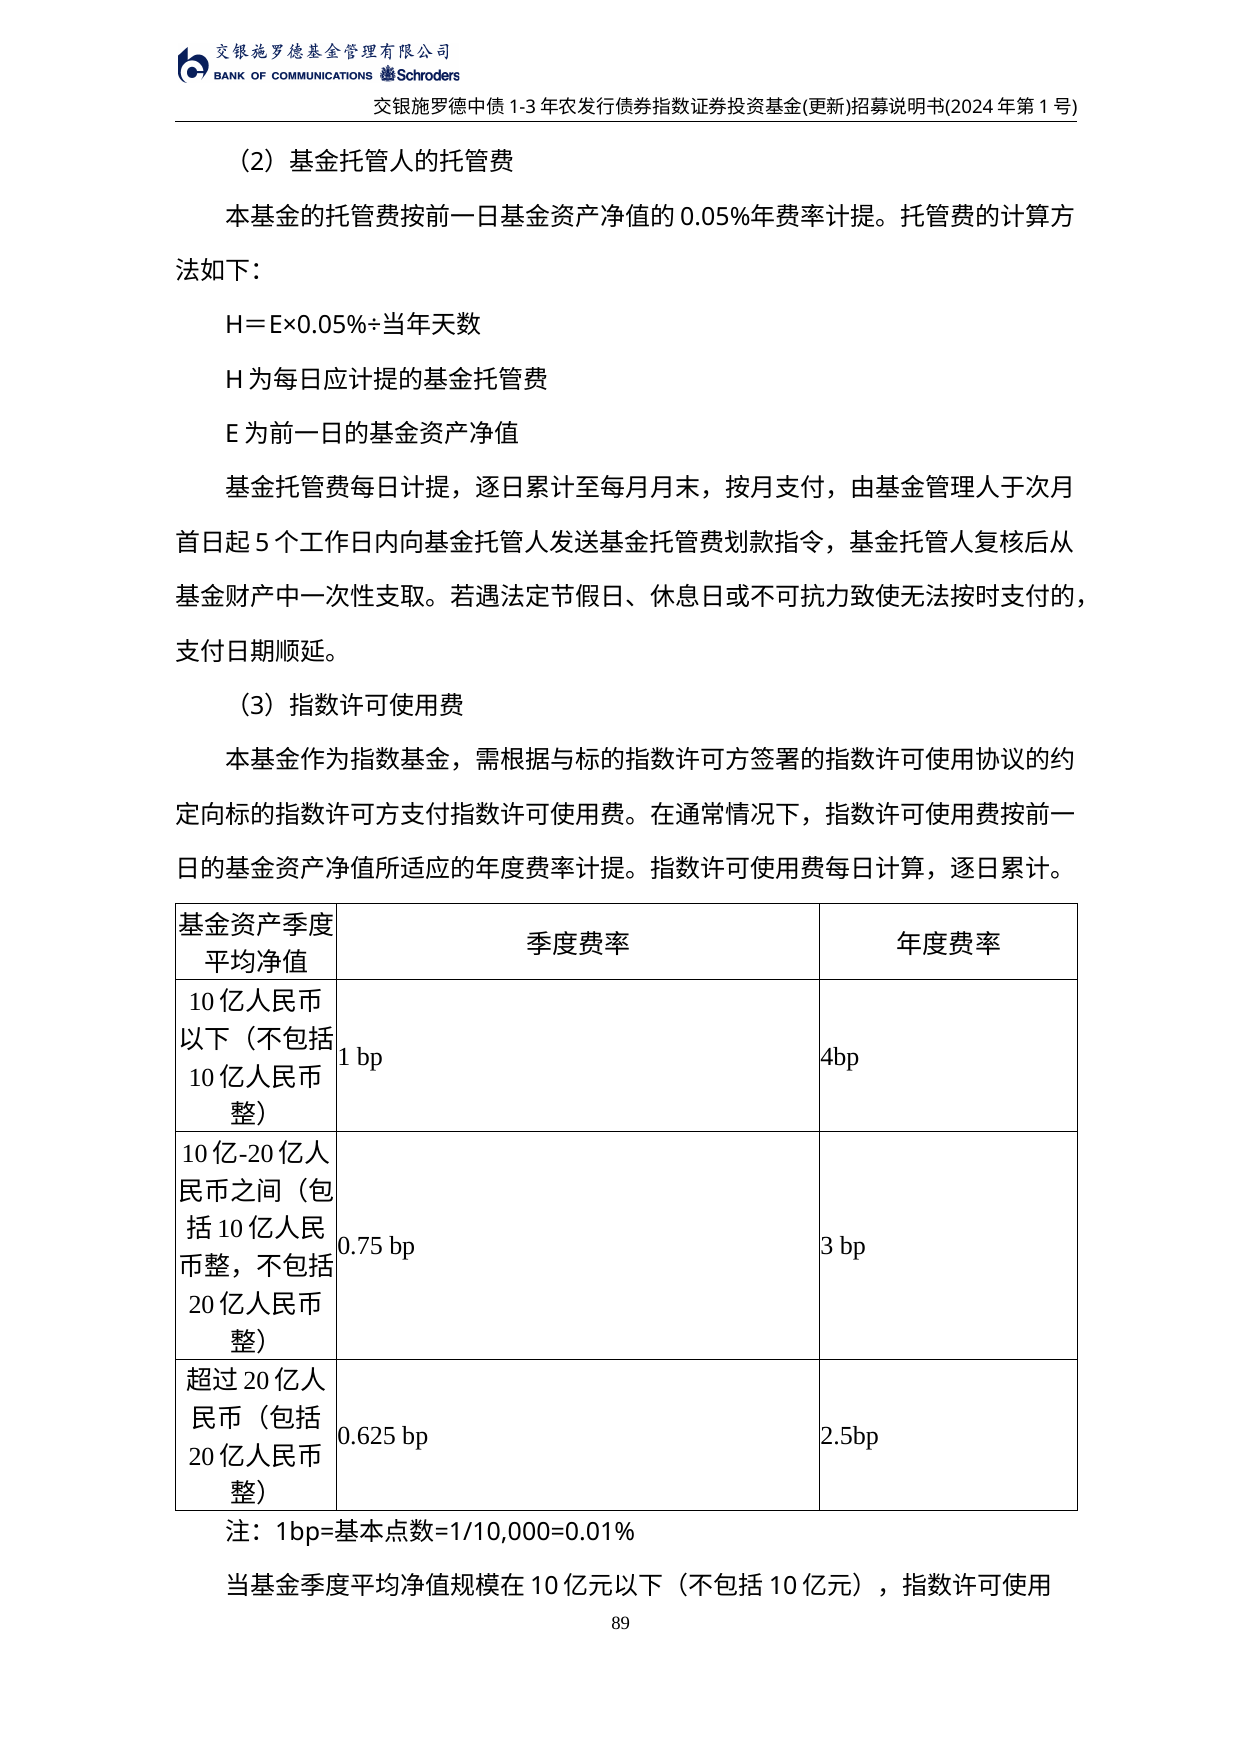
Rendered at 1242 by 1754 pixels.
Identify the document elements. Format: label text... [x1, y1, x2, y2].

table_cell 10亿人民币以下（不包括10亿人民币整） [176, 980, 336, 1131]
table_cell 10亿-20亿人民币之间（包括10亿人民币整，不包括20亿人民币整） [176, 1132, 336, 1358]
text H为每日应计提的基金托管费 [175, 359, 1077, 395]
table_header 基金资产季度平均净值 [176, 904, 336, 979]
table_cell 0.75 bp [337, 1132, 819, 1358]
text 基金托管费每日计提，逐日累计至每月月末，按月支付，由基金管理人于次月首日起5个工作日内向基金托管人发送基金托管费划款指令，基金托管人复核后从基金财产中一次性支取。若遇法定节假日、休息日或不可抗力致使无法按时支付的，支付日期顺延。 [175, 468, 1077, 667]
table_cell 2.5bp [820, 1360, 1077, 1510]
text E为前一日的基金资产净值 [175, 413, 1077, 450]
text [175, 1566, 1077, 1602]
table_cell 0.625 bp [337, 1360, 819, 1510]
picture [178, 43, 460, 83]
table_header 年度费率 [820, 904, 1077, 979]
text H＝E×0.05%÷当年天数 [175, 305, 1077, 341]
text （2）基金托管人的托管费 [175, 142, 1077, 178]
text （3）指数许可使用费 [175, 685, 1077, 722]
table_cell 4bp [820, 980, 1077, 1131]
text 本基金的托管费按前一日基金资产净值的0.05%年费率计提。托管费的计算方法如下： [175, 196, 1077, 287]
table_cell 超过20亿人民币（包括20亿人民币整） [176, 1360, 336, 1510]
text 注：1bp=基本点数=1/10,000=0.01% [175, 1511, 1077, 1548]
table_cell 1 bp [337, 980, 819, 1131]
table_header 季度费率 [337, 904, 819, 979]
text 本基金作为指数基金，需根据与标的指数许可方签署的指数许可使用协议的约定向标的指数许可方支付指数许可使用费。在通常情况下，指数许可使用费按前一日的基金资产净值所适应的年度费率计提。指数许可使用费每日计算，逐日累计。 [175, 740, 1077, 885]
table_cell 3 bp [820, 1132, 1077, 1358]
